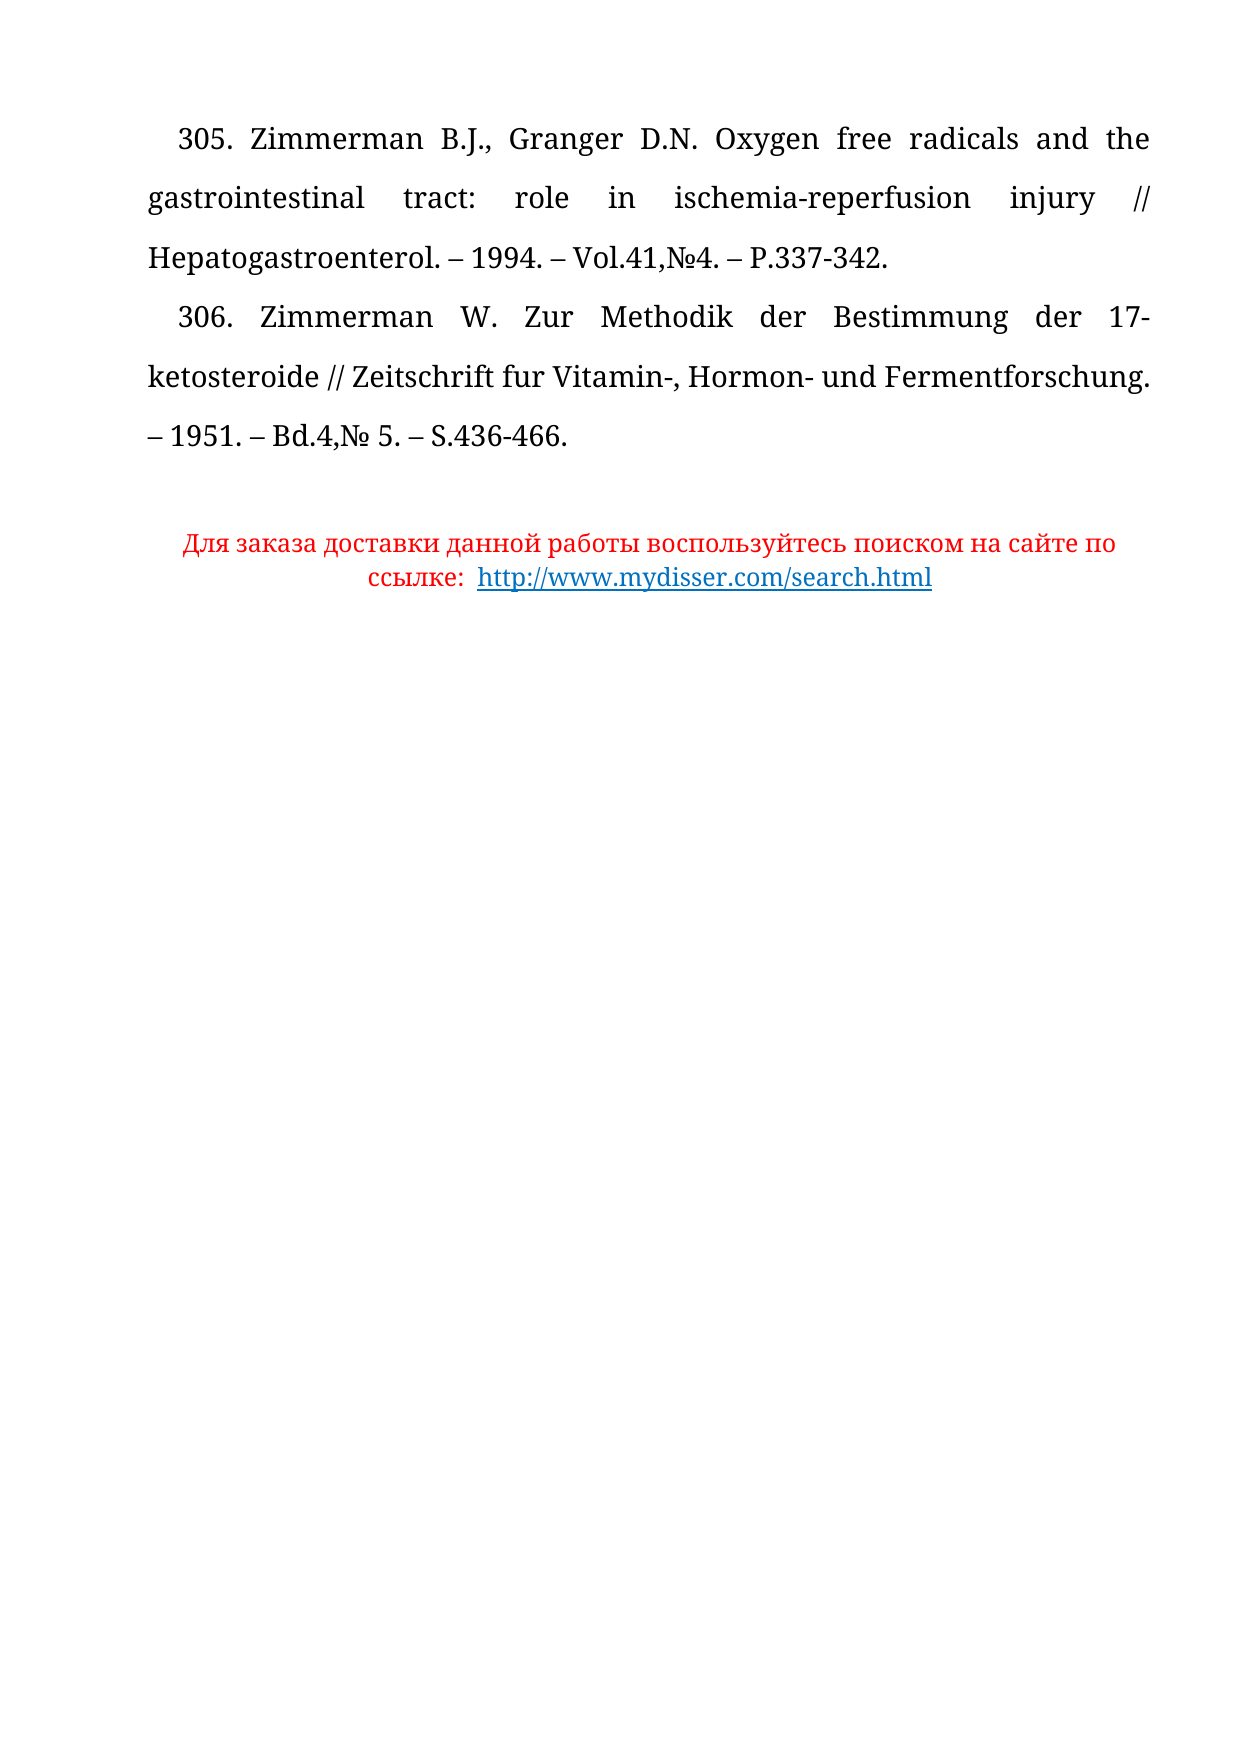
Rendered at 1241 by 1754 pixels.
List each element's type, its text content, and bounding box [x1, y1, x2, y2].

text 306. Zimmerman W. Zur Methodik der Bestimmung der 17-ketosteroide // Zeitschrift fur Vitamin-, Hormon- und Fermentforschung. – 1951. – Bd.4,№ 5. – S.436-466. [148, 297, 1152, 455]
text 305. Zimmerman B.J., Granger D.N. Oxygen free radicals and the gastrointestinal tract: role in ischemia-reperfusion injury // Hepatogastroenterol. – 1994. – Vol.41,№4. – Р.337-342. [148, 118, 1152, 277]
text Для заказа доставки данной работы воспользуйтесь поиском на сайте по ссылке: http://www.mydisser.com/search.html [148, 526, 1152, 594]
